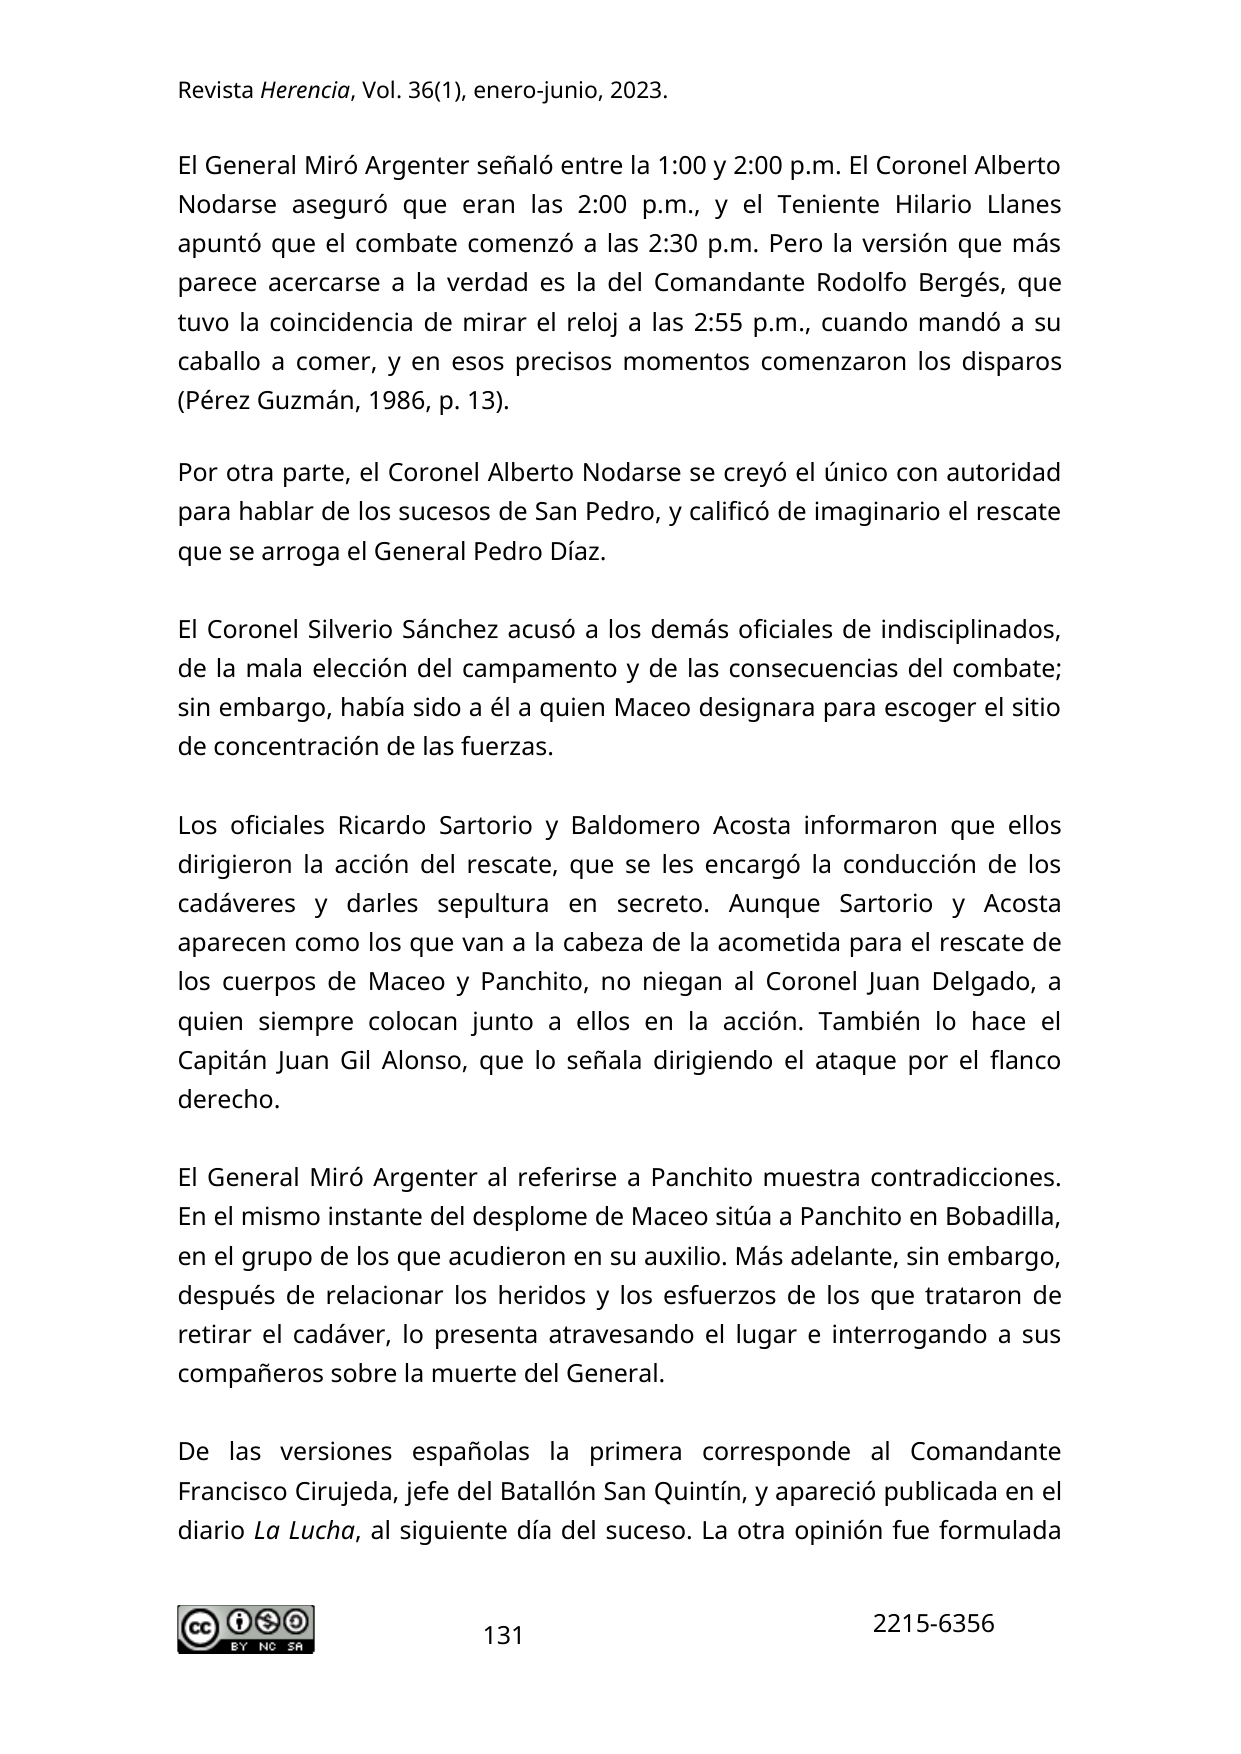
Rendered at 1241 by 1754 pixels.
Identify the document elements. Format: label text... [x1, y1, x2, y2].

picture [177, 1605, 315, 1654]
text Por otra parte, el Coronel Alberto Nodarse se creyó el único con autoridad para hablar de los sucesos de San Pedro, y calificó de imaginario el rescate que se arroga el General Pedro Díaz. [177, 455, 1063, 567]
text El General Miró Argenter señaló entre la 1:00 y 2:00 p.m. El Coronel Alberto Nodarse aseguró que eran las 2:00 p.m., y el Teniente Hilario Llanes apuntó que el combate comenzó a las 2:30 p.m. Pero la versión que más parece acercarse a la verdad es la del Comandante Rodolfo Bergés, que tuvo la coincidencia de mirar el reloj a las 2:55 p.m., cuando mandó a su caballo a comer, y en esos precisos momentos comenzaron los disparos (Pérez Guzmán, 1986, p. 13). [177, 148, 1063, 417]
text El General Miró Argenter al referirse a Panchito muestra contradicciones. En el mismo instante del desplome de Maceo sitúa a Panchito en Bobadilla, en el grupo de los que acudieron en su auxilio. Más adelante, sin embargo, después de relacionar los heridos y los esfuerzos de los que trataron de retirar el cadáver, lo presenta atravesando el lugar e interrogando a sus compañeros sobre la muerte del General. [177, 1160, 1063, 1390]
text El Coronel Silverio Sánchez acusó a los demás oficiales de indisciplinados, de la mala elección del campamento y de las consecuencias del combate; sin embargo, había sido a él a quien Maceo designara para escoger el sitio de concentración de las fuerzas. [177, 611, 1063, 763]
text Los oficiales Ricardo Sartorio y Baldomero Acosta informaron que ellos dirigieron la acción del rescate, que se les encargó la conducción de los cadáveres y darles sepultura en secreto. Aunque Sartorio y Acosta aparecen como los que van a la cabeza de la acometida para el rescate de los cuerpos de Maceo y Panchito, no niegan al Coronel Juan Delgado, a quien siempre colocan junto a ellos en la acción. También lo hace el Capitán Juan Gil Alonso, que lo señala dirigiendo el ataque por el flanco derecho. [177, 807, 1063, 1116]
